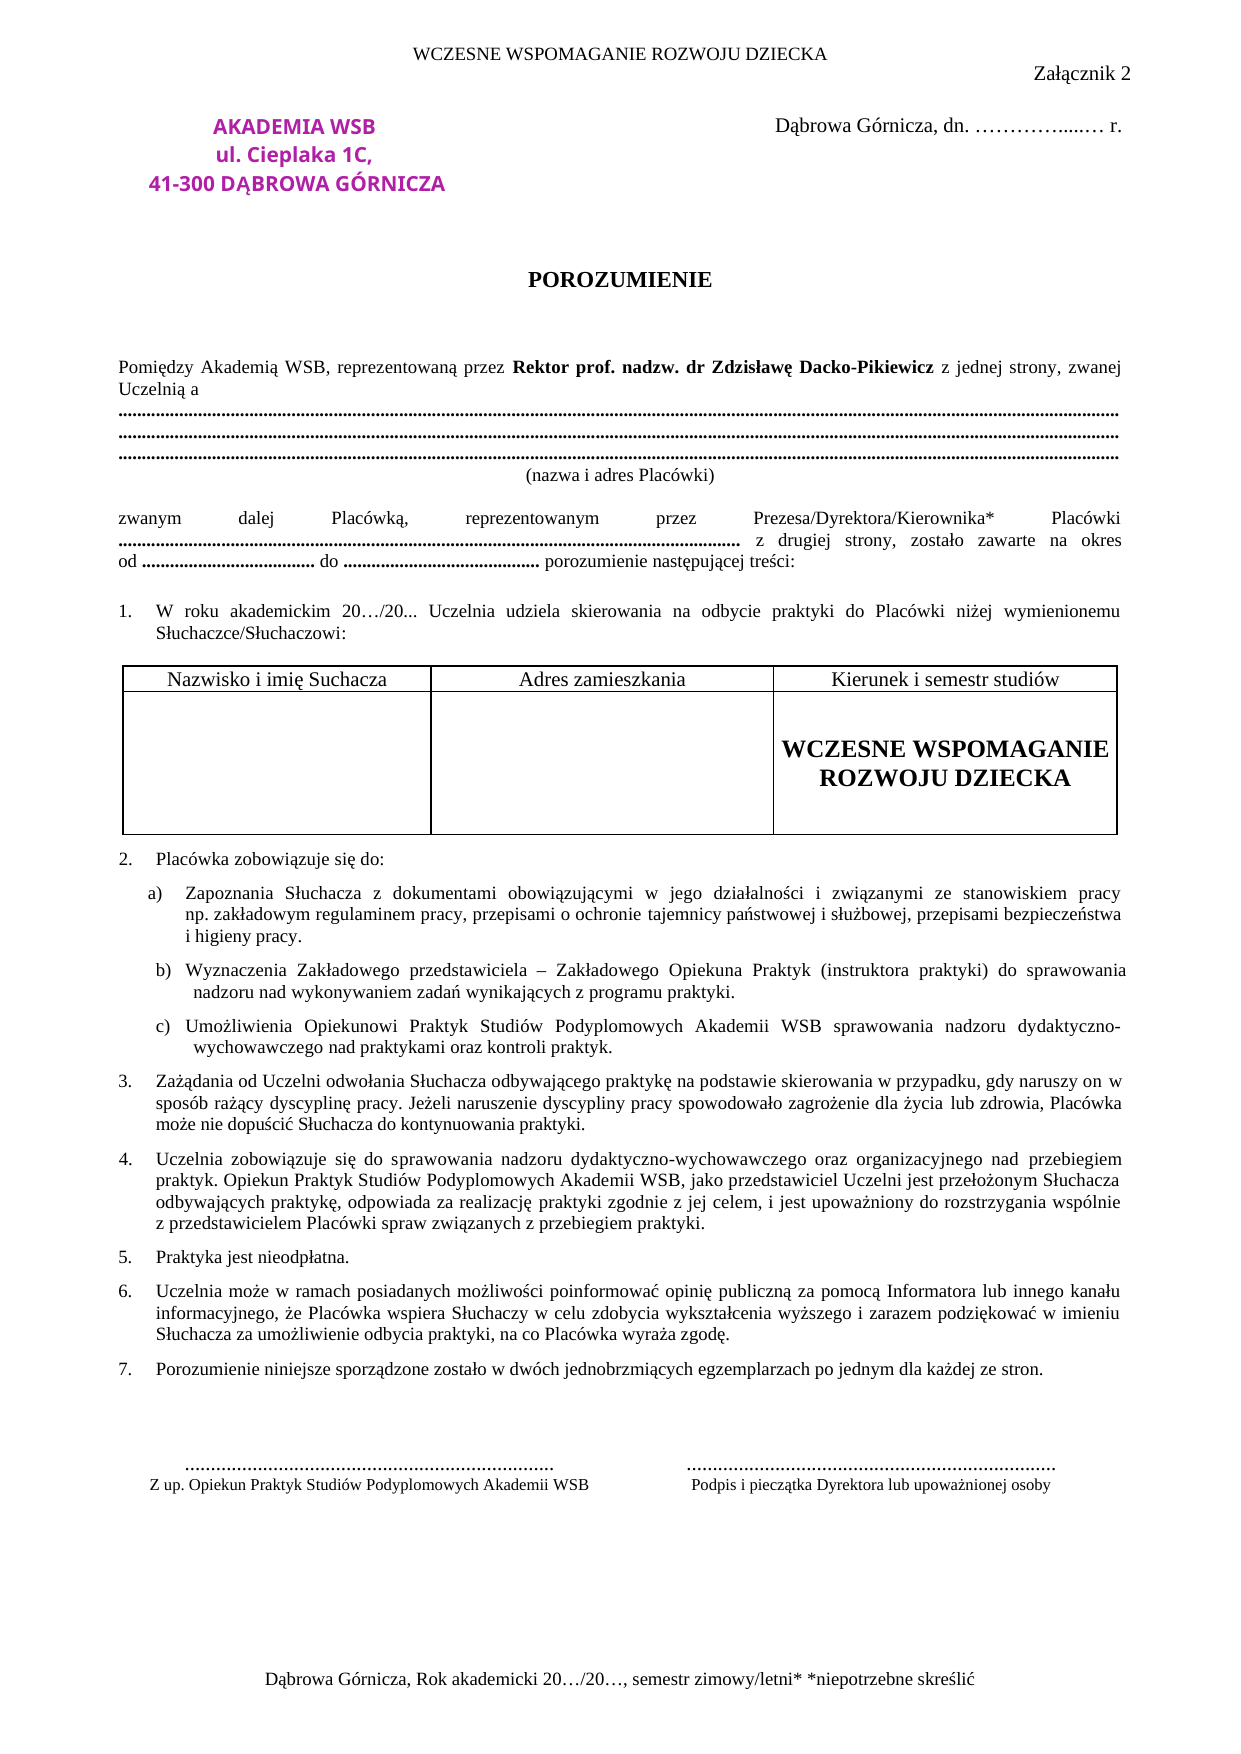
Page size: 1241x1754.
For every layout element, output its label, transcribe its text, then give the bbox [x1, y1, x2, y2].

list Umożliwienia Opiekunowi Praktyk Studiów Podyplomowych Akademii WSB sprawowania nadzoru dydaktyczno-wychowawczego nad praktykami oraz kontroli praktyk. [156, 1014, 1122, 1058]
text Pomiędzy Akademią WSB, reprezentowaną przez Rektor prof. nadzw. dr Zdzisławę Dacko-Pikiewicz z jednej strony, zwanej Uczelnią a [118, 356, 1122, 399]
table_cell [432, 692, 773, 834]
table_cell [124, 692, 430, 834]
list Porozumienie niniejsze sporządzone zostało w dwóch jednobrzmiących egzemplarzach po jednym dla każdej ze stron. [118, 1357, 1122, 1379]
text Dąbrowa Górnicza, dn. ………….....… r. [118, 113, 1122, 137]
list Uczelnia zobowiązuje się do sprawowania nadzoru dydaktyczno-wychowawczego oraz organizacyjnego nad przebiegiem praktyk. Opiekun Praktyk Studiów Podyplomowych Akademii WSB, jako przedstawiciel Uczelni jest przełożonym Słuchacza odbywających praktykę, odpowiada za realizację praktyki zgodnie z jej celem, i jest upoważniony do rozstrzygania wspólnie z przedstawicielem Placówki spraw związanych z przebiegiem praktyki. [118, 1147, 1122, 1234]
table_header ....................................................................... [620, 1451, 1122, 1475]
table_header ....................................................................... [118, 1451, 620, 1475]
list Wyznaczenia Zakładowego przedstawiciela – Zakładowego Opiekuna Praktyk (instruktora praktyki) do sprawowania nadzoru nad wykonywaniem zadań wynikających z programu praktyki. [156, 959, 1129, 1002]
list Zażądania od Uczelni odwołania Słuchacza odbywającego praktykę na podstawie skierowania w przypadku, gdy naruszy on w sposób rażący dyscyplinę pracy. Jeżeli naruszenie dyscypliny pracy spowodowało zagrożenie dla życia lub zdrowia, Placówka może nie dopuścić Słuchacza do kontynuowania praktyki. [118, 1070, 1122, 1135]
table_cell Podpis i pieczątka Dyrektora lub upoważnionej osoby [620, 1475, 1122, 1494]
list Placówka zobowiązuje się do: [118, 848, 1122, 869]
table_cell WCZESNE WSPOMAGANIE ROZWOJU DZIECKA [774, 692, 1116, 834]
table_cell Z up. Opiekun Praktyk Studiów Podyplomowych Akademii WSB [118, 1475, 620, 1494]
list Zapoznania Słuchacza z dokumentami obowiązującymi w jego działalności i związanymi ze stanowiskiem pracy np. zakładowym regulaminem pracy, przepisami o ochronie tajemnicy państwowej i służbowej, przepisami bezpieczeństwa i higieny pracy. [148, 882, 1122, 946]
text ...................................................................................................................................................................................................................... [118, 442, 1122, 464]
list Uczelnia może w ramach posiadanych możliwości poinformować opinię publiczną za pomocą Informatora lub innego kanału informacyjnego, że Placówka wspiera Słuchaczy w celu zdobycia wykształcenia wyższego i zarazem podziękować w imieniu Słuchacza za umożliwienie odbycia praktyki, na co Placówka wyraża zgodę. [118, 1280, 1122, 1345]
text (nazwa i adres Placówki) [118, 464, 1122, 485]
table_header Kierunek i semestr studiów [774, 667, 1116, 691]
table_header Nazwisko i imię Suchacza [124, 667, 430, 691]
text ............................................................................................................................................................................................................................................................................................................................................................................................................................................ [118, 399, 1122, 442]
subtitle POROZUMIENIE [118, 266, 1122, 292]
text zwanym dalej Placówką, reprezentowanym przez Prezesa/Dyrektora/Kierownika* Placówki ..................................................................................................................................... z drugiej strony, zostało zawarte na okres od ..................................... do .......................................... porozumienie następującej treści: [118, 507, 1122, 572]
subtitle Praktyka jest nieodpłatna. [118, 1246, 1122, 1268]
table_header Adres zamieszkania [432, 667, 773, 691]
list W roku akademickim 20…/20... Uczelnia udziela skierowania na odbycie praktyki do Placówki niżej wymienionemu Słuchaczce/Słuchaczowi: [118, 600, 1122, 643]
